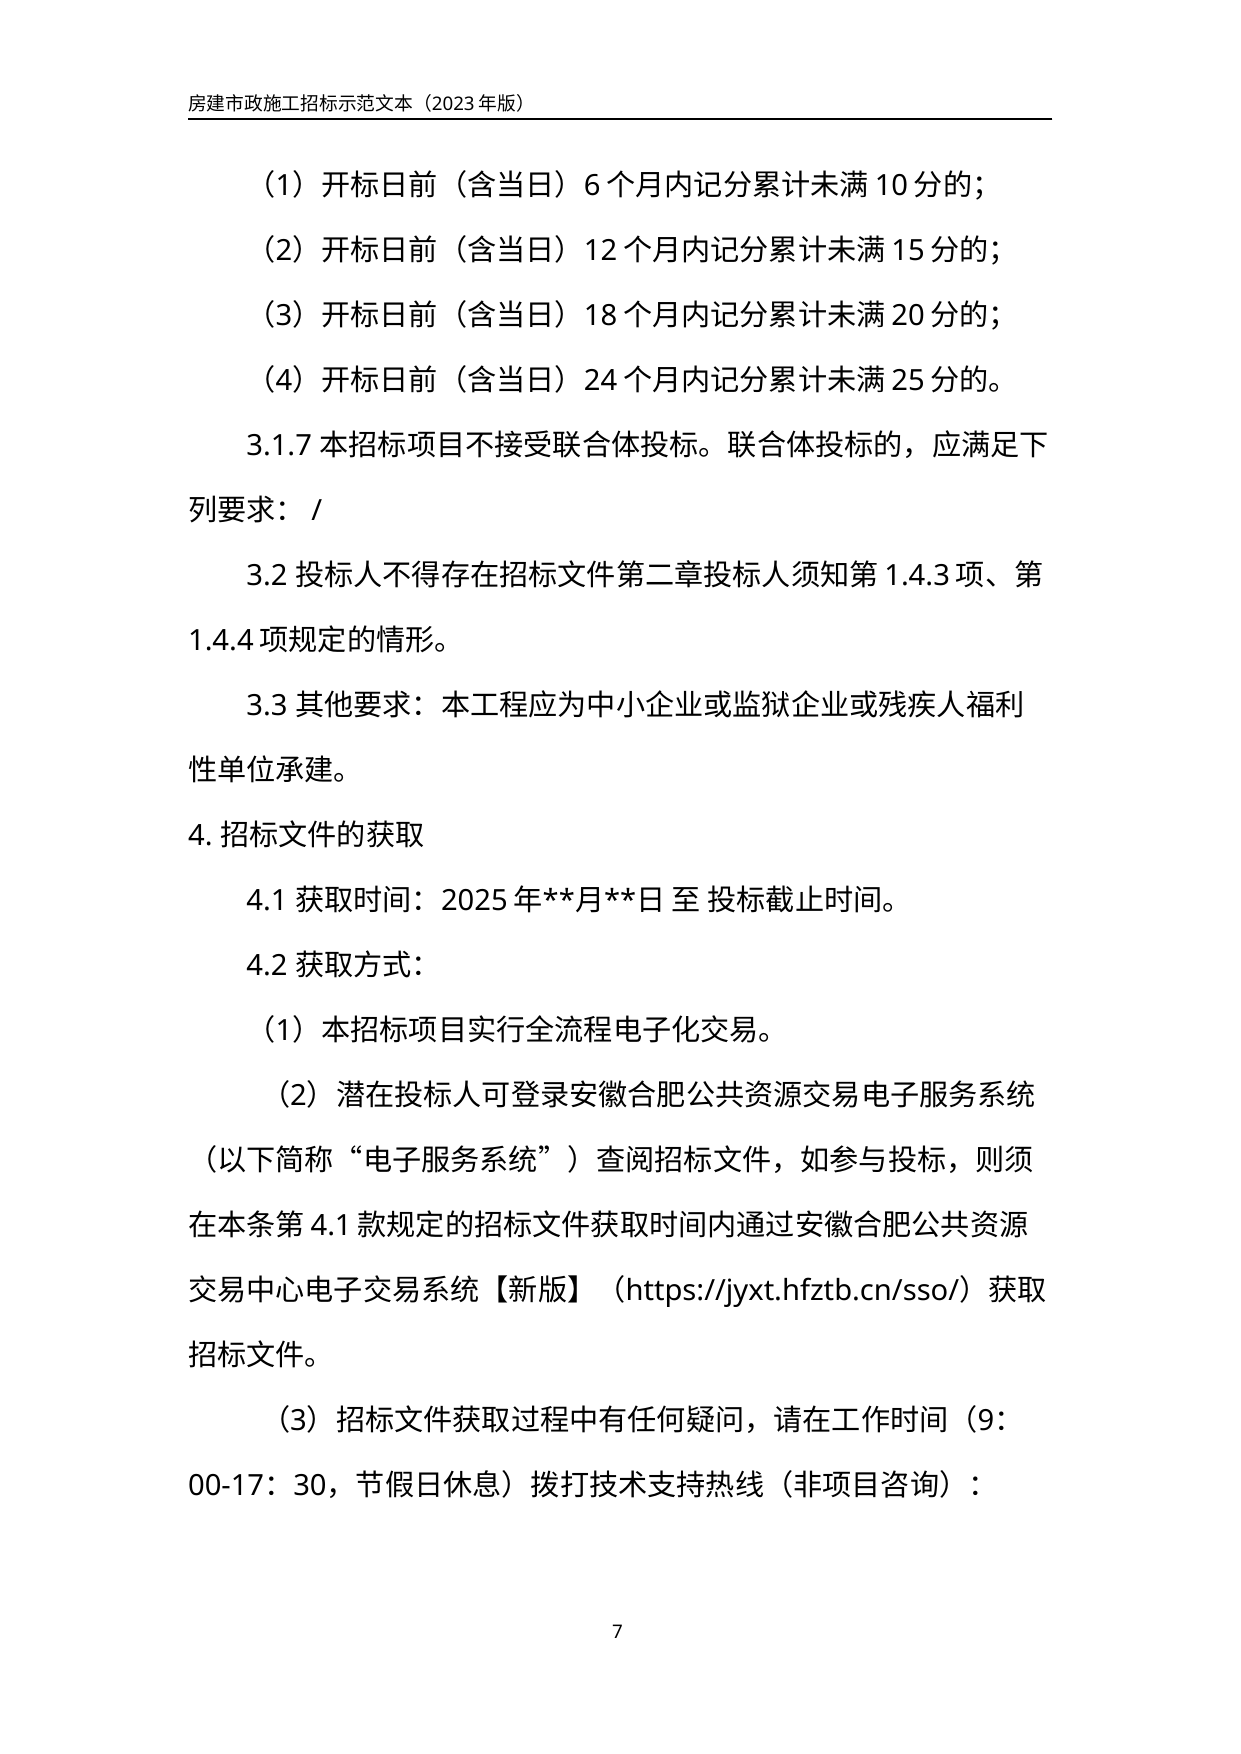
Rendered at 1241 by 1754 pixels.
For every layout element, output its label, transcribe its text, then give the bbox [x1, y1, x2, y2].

text （1）开标日前（含当日）6个月内记分累计未满10分的； [188, 150, 1052, 215]
text 3.3 其他要求：本工程应为中小企业或监狱企业或残疾人福利性单位承建。 [188, 670, 1052, 800]
text （2）开标日前（含当日）12个月内记分累计未满15分的； [188, 215, 1052, 280]
text （3）开标日前（含当日）18个月内记分累计未满20分的； [188, 280, 1052, 345]
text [188, 995, 1052, 1515]
text （4）开标日前（含当日）24个月内记分累计未满25分的。 [188, 345, 1052, 410]
text 3.1.7 本招标项目不接受联合体投标。联合体投标的，应满足下列要求： / [188, 410, 1052, 540]
text 3.2 投标人不得存在招标文件第二章投标人须知第1.4.3项、第1.4.4项规定的情形。 [188, 540, 1052, 670]
text 4.2 获取方式： [188, 930, 1052, 995]
text 4.1 获取时间：2025年**月**日 至 投标截止时间。 [188, 865, 1052, 930]
text 4. 招标文件的获取 [188, 800, 1052, 865]
